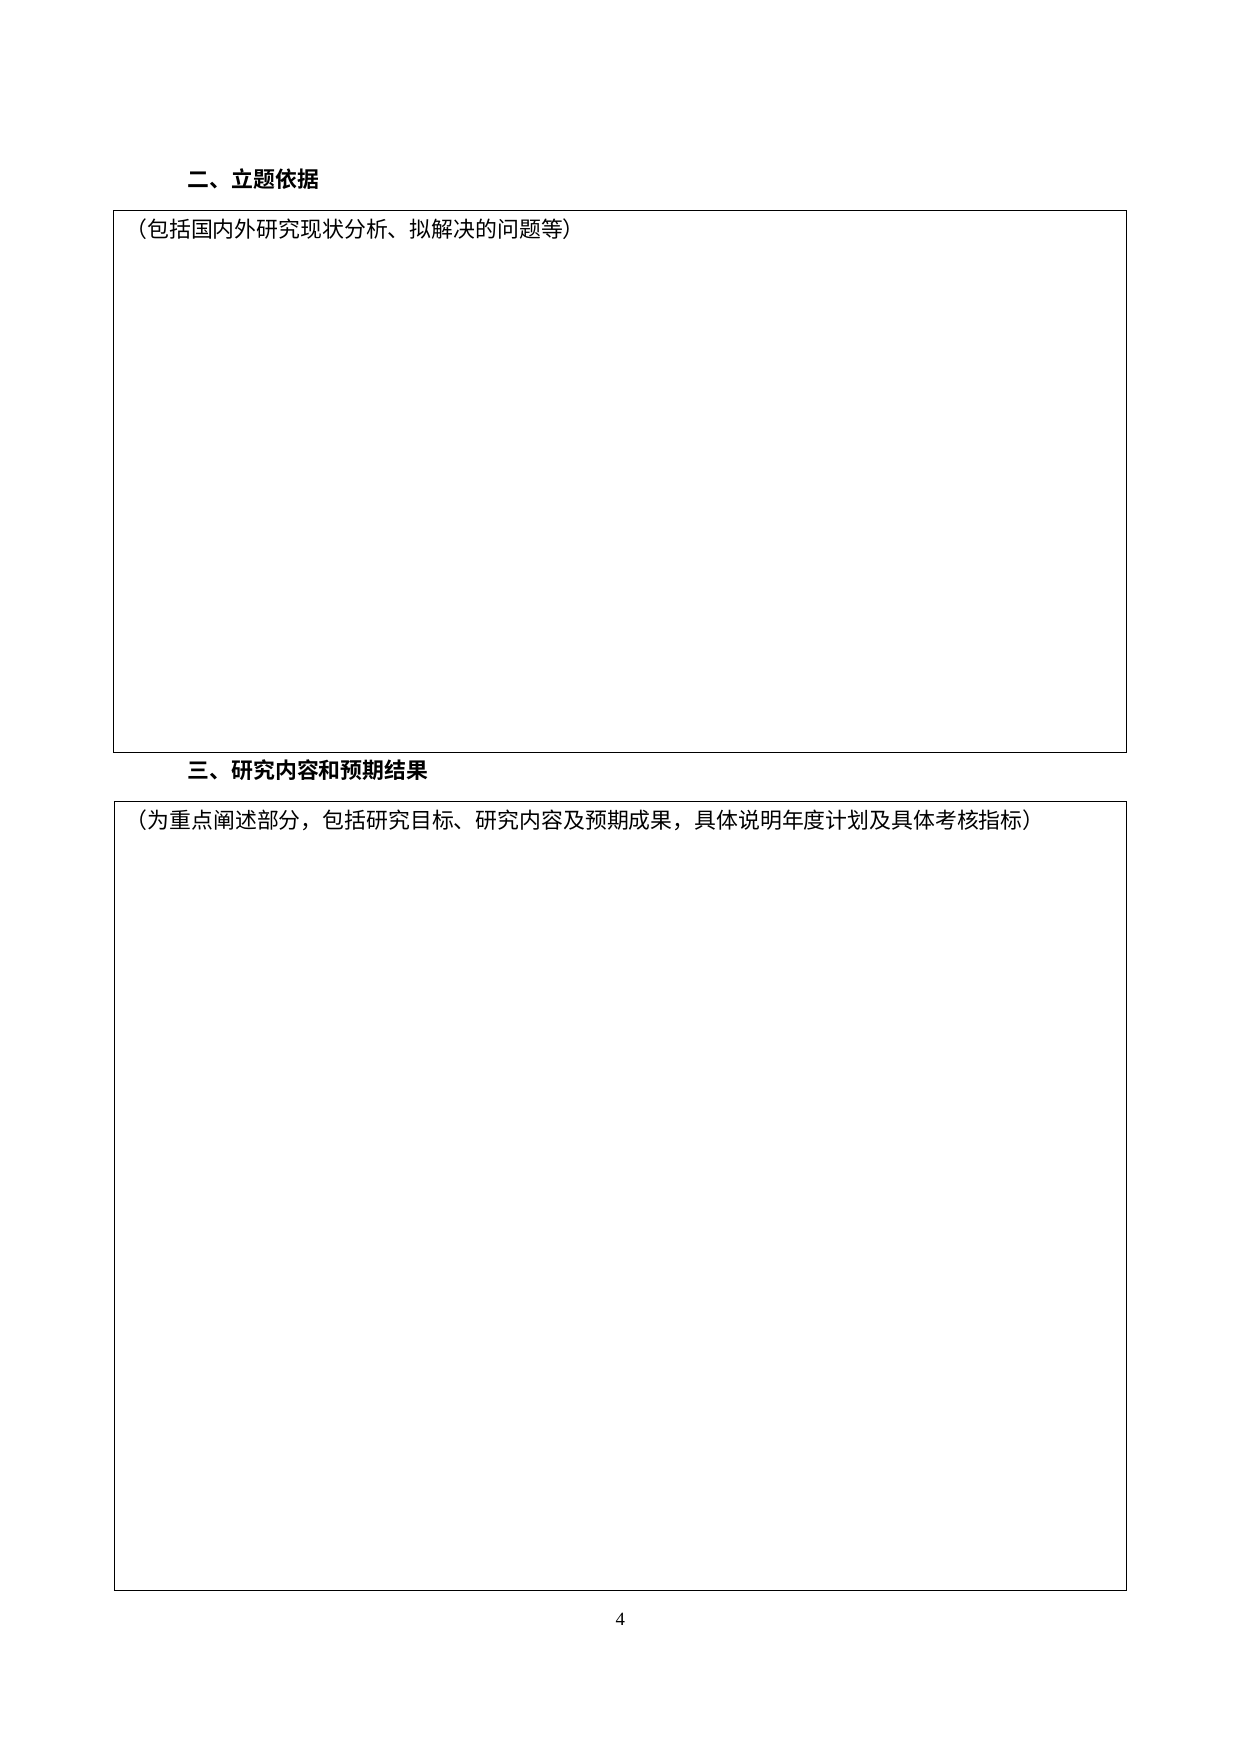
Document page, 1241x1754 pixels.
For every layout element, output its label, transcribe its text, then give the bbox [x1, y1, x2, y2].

text 二、立题依据 [187, 162, 1053, 194]
text 三、研究内容和预期结果 [187, 753, 1053, 785]
table_header （包括国内外研究现状分析、拟解决的问题等） [114, 211, 1126, 752]
table_header （为重点阐述部分，包括研究目标、研究内容及预期成果，具体说明年度计划及具体考核指标） [115, 802, 1126, 1590]
